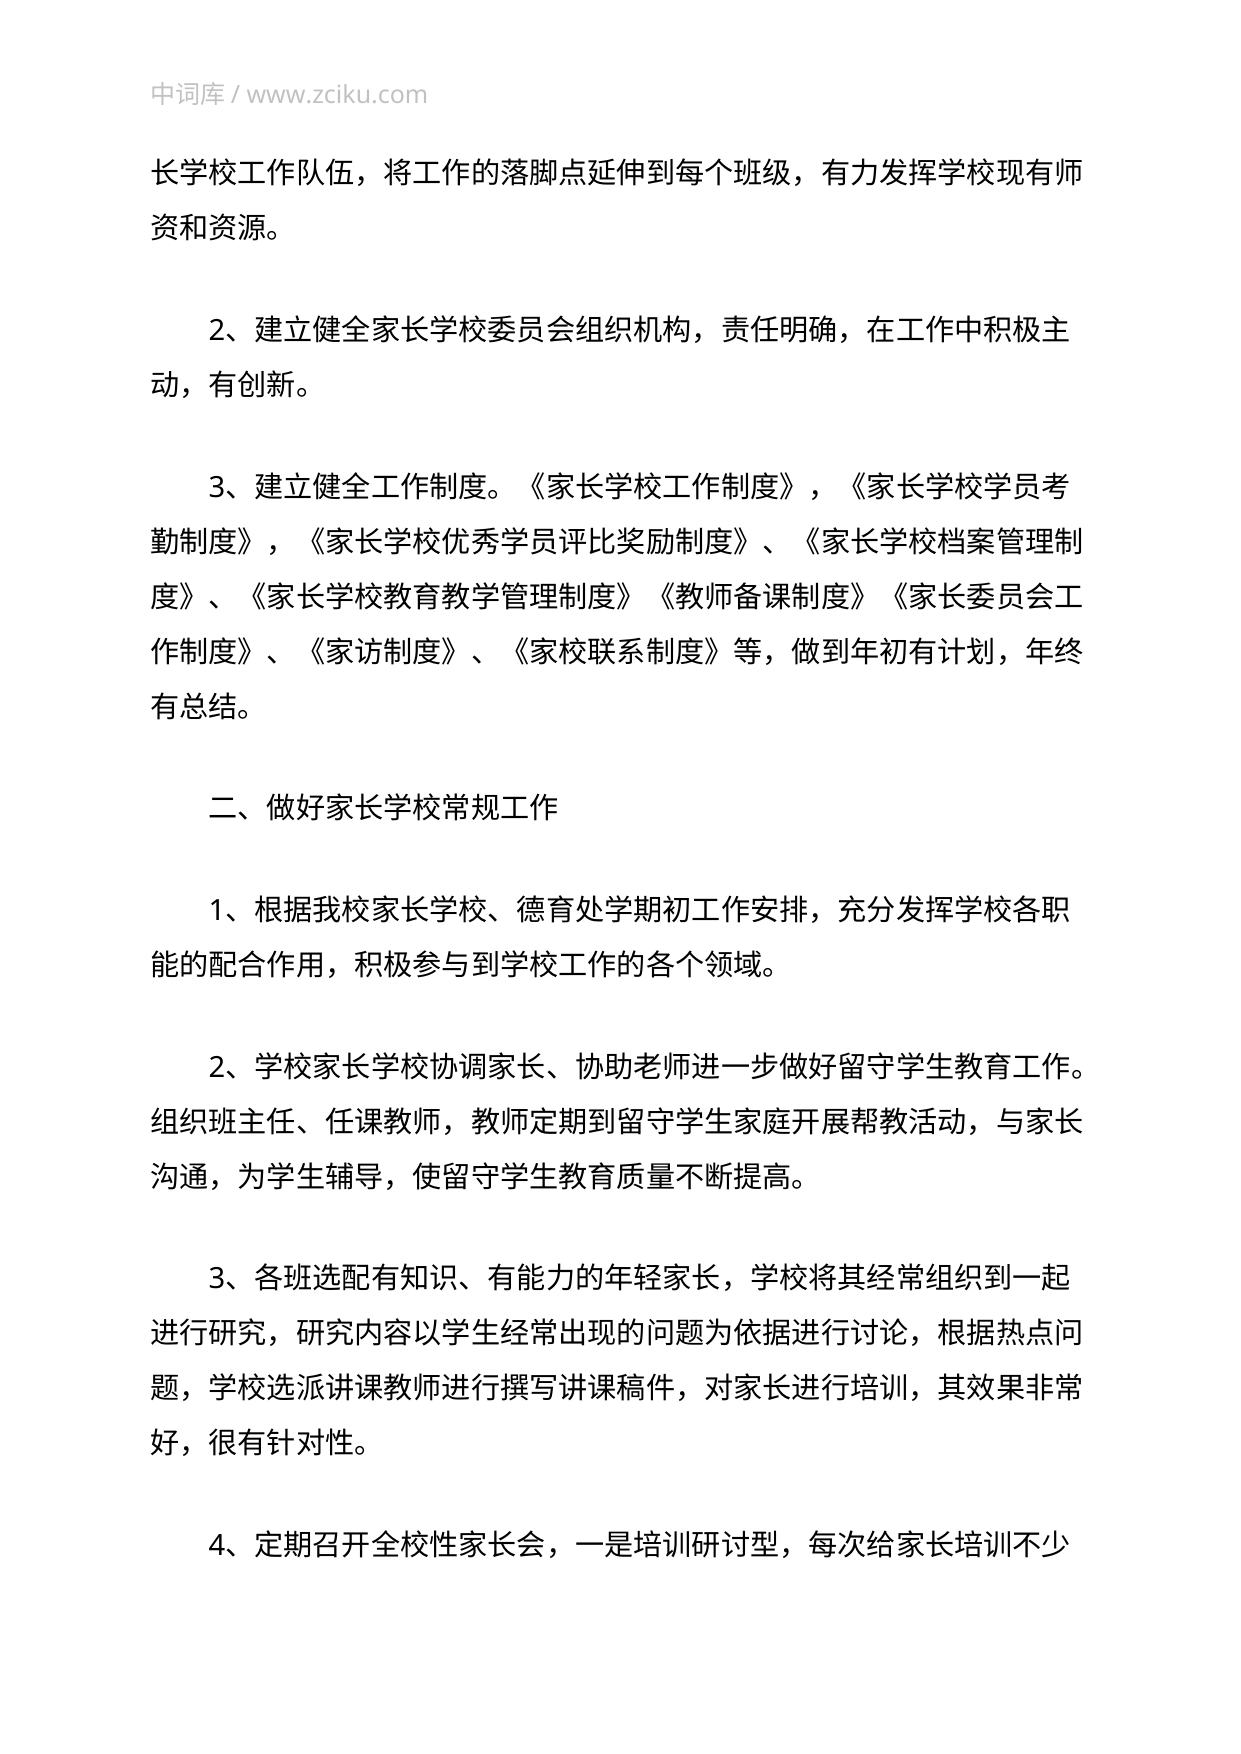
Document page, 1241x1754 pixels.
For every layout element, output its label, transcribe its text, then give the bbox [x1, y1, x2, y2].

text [150, 150, 1090, 247]
text 3、建立健全工作制度。《家长学校工作制度》，《家长学校学员考勤制度》，《家长学校优秀学员评比奖励制度》、《家长学校档案管理制度》、《家长学校教育教学管理制度》《教师备课制度》《家长委员会工作制度》、《家访制度》、《家校联系制度》等，做到年初有计划，年终有总结。 [150, 463, 1090, 725]
text 3、各班选配有知识、有能力的年轻家长，学校将其经常组织到一起进行研究，研究内容以学生经常出现的问题为依据进行讨论，根据热点问题，学校选派讲课教师进行撰写讲课稿件，对家长进行培训，其效果非常好，很有针对性。 [150, 1255, 1090, 1462]
text 1、根据我校家长学校、德育处学期初工作安排，充分发挥学校各职能的配合作用，积极参与到学校工作的各个领域。 [150, 887, 1090, 984]
text 2、建立健全家长学校委员会组织机构，责任明确，在工作中积极主动，有创新。 [150, 307, 1090, 404]
text 二、做好家长学校常规工作 [150, 785, 1090, 827]
text 2、学校家长学校协调家长、协助老师进一步做好留守学生教育工作。组织班主任、任课教师，教师定期到留守学生家庭开展帮教活动，与家长沟通，为学生辅导，使留守学生教育质量不断提高。 [150, 1043, 1090, 1196]
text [150, 1522, 1090, 1564]
